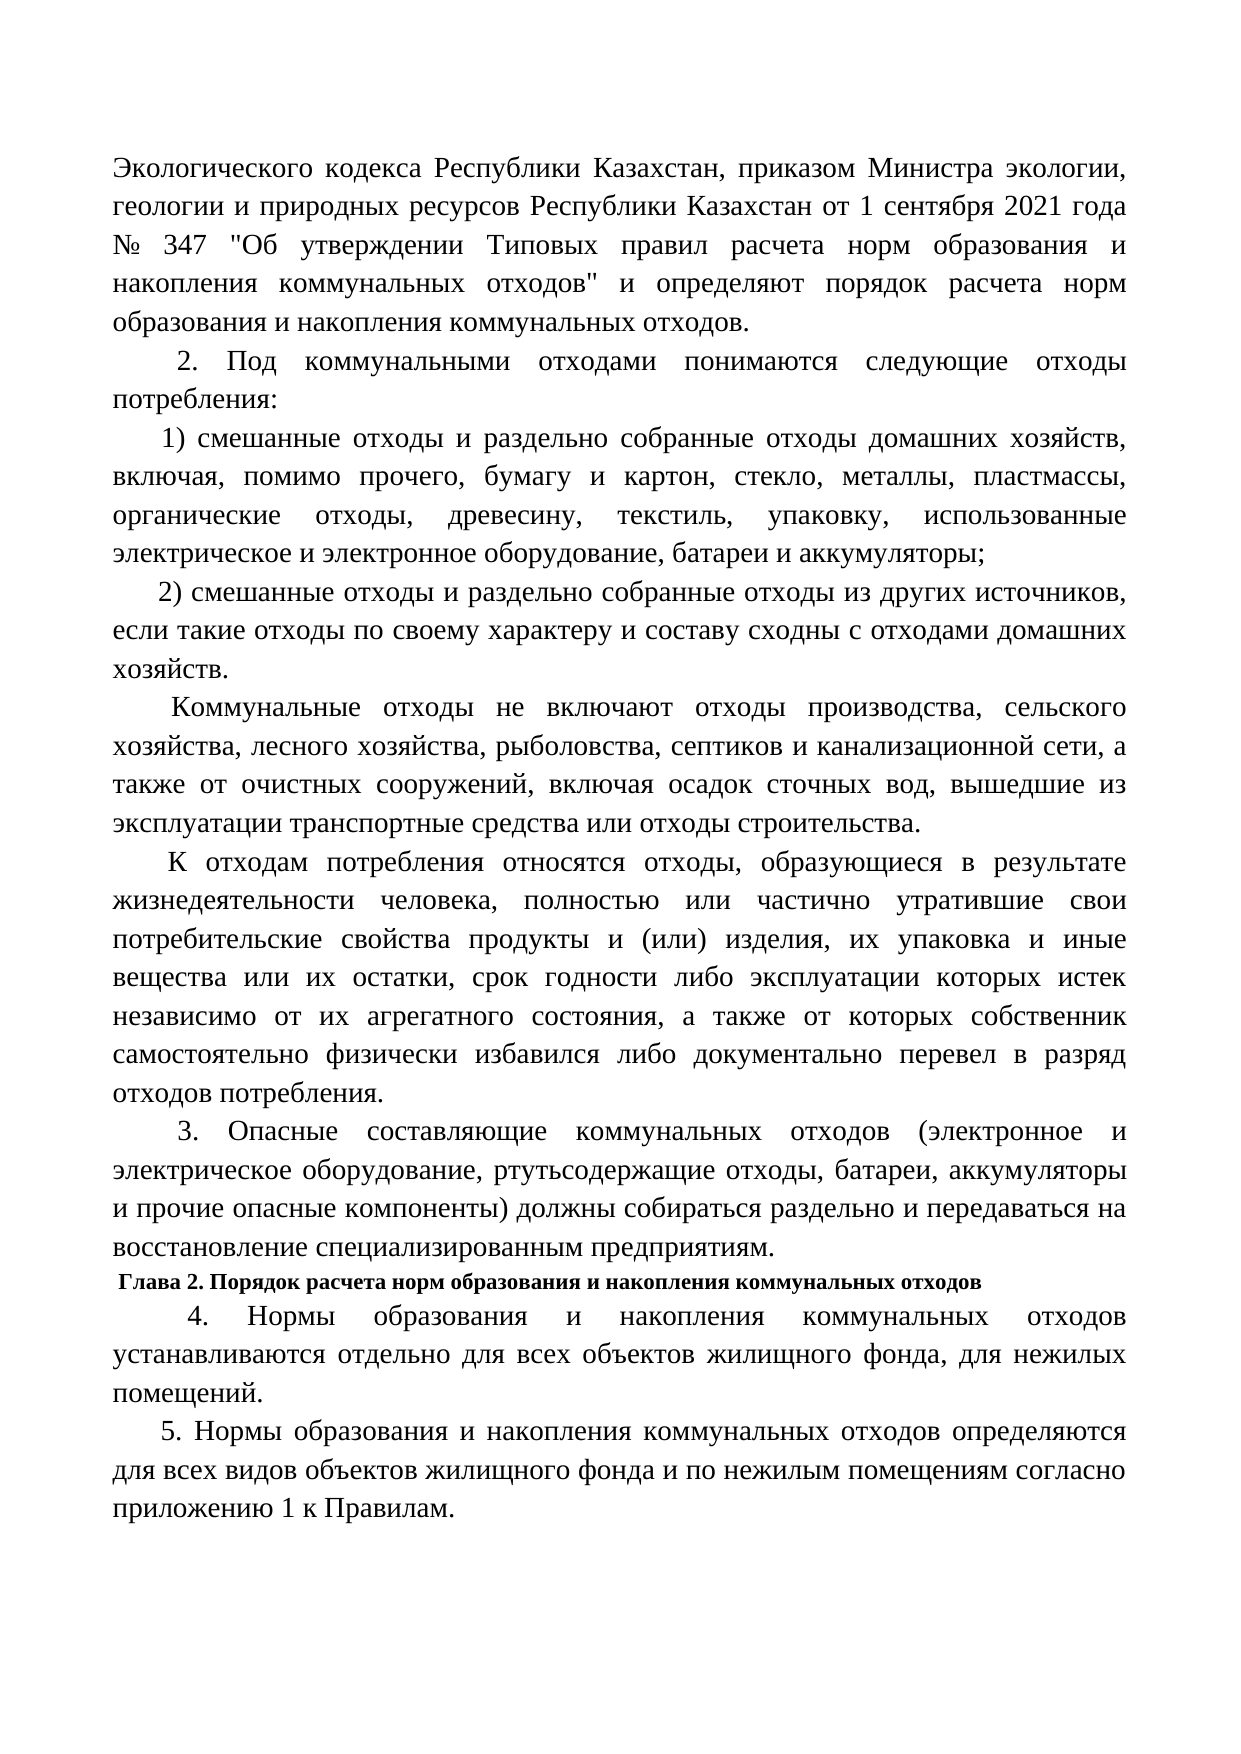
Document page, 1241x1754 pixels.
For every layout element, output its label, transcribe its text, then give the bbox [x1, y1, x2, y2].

text К отходам потребления относятся отходы, образующиеся в результате жизнедеятельности человека, полностью или частично утратившие свои потребительские свойства продукты и (или) изделия, их упаковка и иные вещества или их остатки, срок годности либо эксплуатации которых истек независимо от их агрегатного состояния, а также от которых собственник самостоятельно физически избавился либо документально перевел в разряд отходов потребления. [112, 844, 1128, 1108]
text Глава 2. Порядок расчета норм образования и накопления коммунальных отходов [112, 1268, 1128, 1294]
text 4. Нормы образования и накопления коммунальных отходов устанавливаются отдельно для всех объектов жилищного фонда, для нежилых помещений. [112, 1298, 1128, 1408]
text Коммунальные отходы не включают отходы производства, сельского хозяйства, лесного хозяйства, рыболовства, септиков и канализационной сети, а также от очистных сооружений, включая осадок сточных вод, вышедшие из эксплуатации транспортные средства или отходы строительства. [112, 689, 1128, 839]
text 2) смешанные отходы и раздельно собранные отходы из других источников, если такие отходы по своему характеру и составу сходны с отходами домашних хозяйств. [112, 574, 1128, 684]
text 5. Нормы образования и накопления коммунальных отходов определяются для всех видов объектов жилищного фонда и по нежилым помещениям согласно приложению 1 к Правилам. [112, 1413, 1128, 1524]
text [112, 150, 1128, 338]
text 1) смешанные отходы и раздельно собранные отходы домашних хозяйств, включая, помимо прочего, бумагу и картон, стекло, металлы, пластмассы, органические отходы, древесину, текстиль, упаковку, использованные электрическое и электронное оборудование, батареи и аккумуляторы; [112, 420, 1128, 569]
text 2. Под коммунальными отходами понимаются следующие отходы потребления: [112, 343, 1128, 415]
text 3. Опасные составляющие коммунальных отходов (электронное и электрическое оборудование, ртутьсодержащие отходы, батареи, аккумуляторы и прочие опасные компоненты) должны собираться раздельно и передаваться на восстановление специализированным предприятиям. [112, 1113, 1128, 1263]
